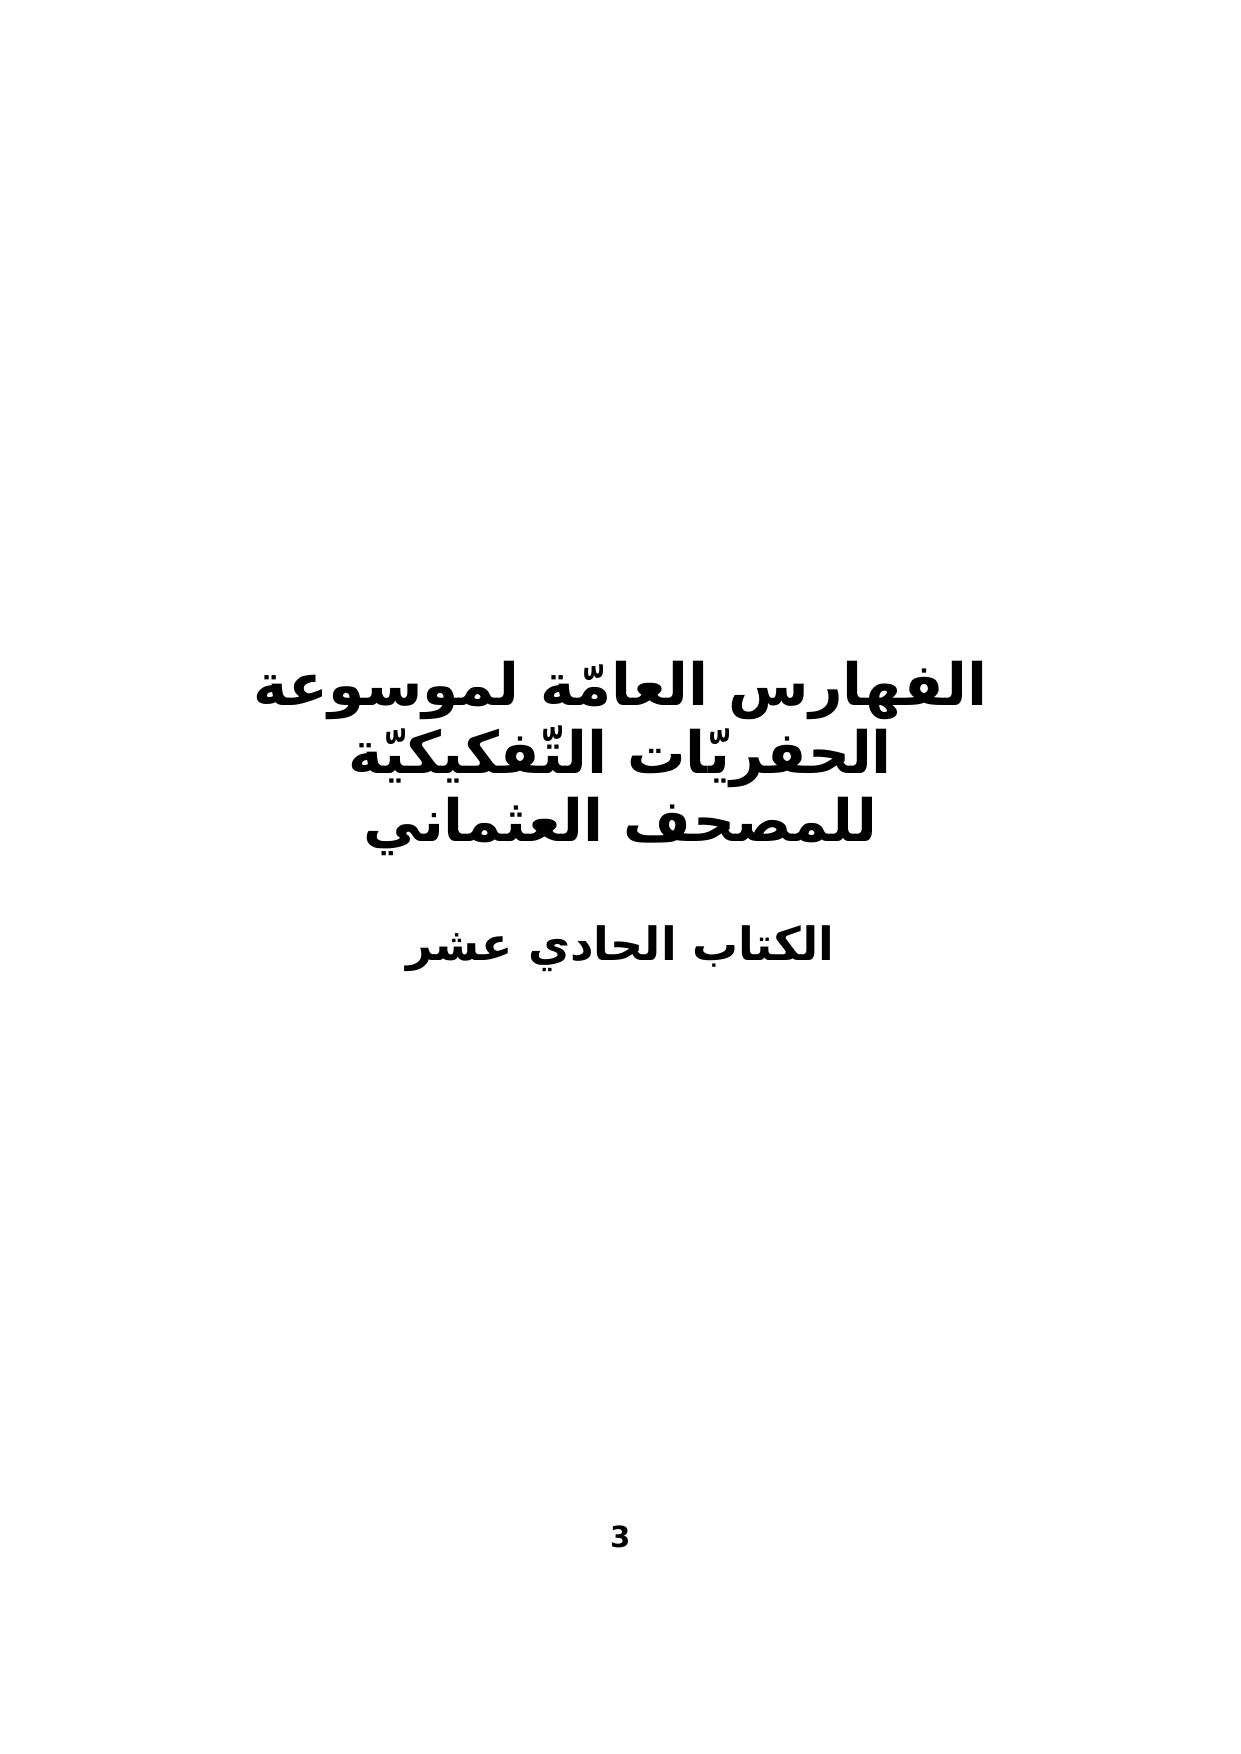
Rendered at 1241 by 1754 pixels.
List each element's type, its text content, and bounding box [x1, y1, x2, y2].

text الفهارس العامّة لموسوعة الحفريّات التّفكيكيّة للمصحف العثماني [236, 651, 1004, 855]
text الكتاب الحادي عشر [236, 917, 1004, 971]
